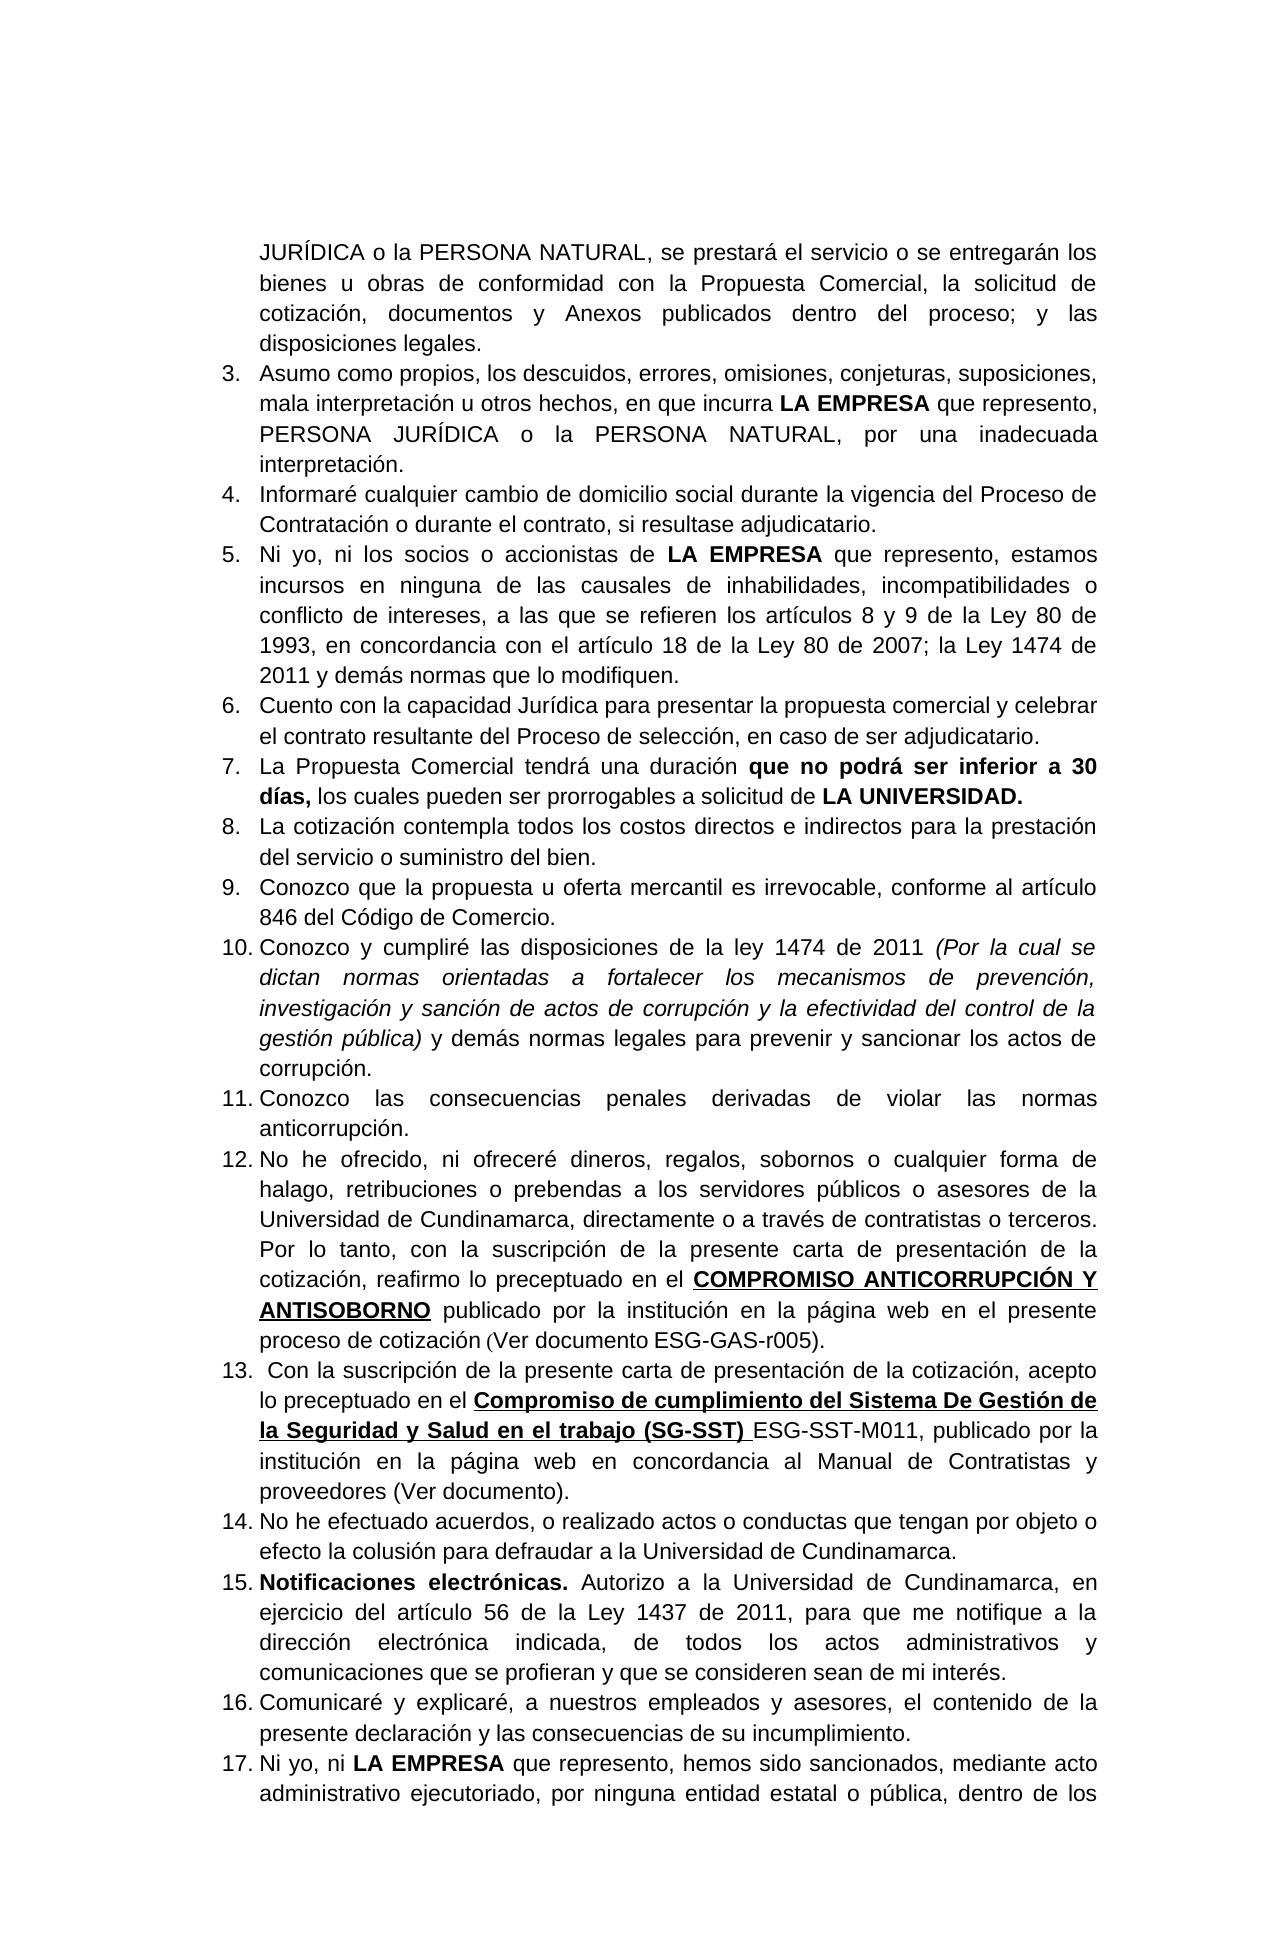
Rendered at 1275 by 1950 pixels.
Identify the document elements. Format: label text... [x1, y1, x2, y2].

list Conozco que la propuesta u oferta mercantil es irrevocable, conforme al artículo 846 del Código de Comercio. [222, 874, 1098, 930]
list Cuento con la capacidad Jurídica para presentar la propuesta comercial y celebrar el contrato resultante del Proceso de selección, en caso de ser adjudicatario. [222, 692, 1098, 749]
list Con la suscripción de la presente carta de presentación de la cotización, acepto lo preceptuado en el Compromiso de cumplimiento del Sistema De Gestión de la Seguridad y Salud en el trabajo (SG-SST) ESG-SST-M011, publicado por la institución en la página web en concordancia al Manual de Contratistas y proveedores (Ver documento). [222, 1357, 1098, 1504]
list La Propuesta Comercial tendrá una duración que no podrá ser inferior a 30 días, los cuales pueden ser prorrogables a solicitud de LA UNIVERSIDAD. [222, 753, 1098, 809]
list Informaré cualquier cambio de domicilio social durante la vigencia del Proceso de Contratación o durante el contrato, si resultase adjudicatario. [222, 481, 1098, 537]
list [222, 239, 1098, 356]
list No he efectuado acuerdos, o realizado actos o conductas que tengan por objeto o efecto la colusión para defraudar a la Universidad de Cundinamarca. [222, 1508, 1098, 1564]
list Conozco y cumpliré las disposiciones de la ley 1474 de 2011 (Por la cual se dictan normas orientadas a fortalecer los mecanismos de prevención, investigación y sanción de actos de corrupción y la efectividad del control de la gestión pública) y demás normas legales para prevenir y sancionar los actos de corrupción. [222, 934, 1098, 1081]
list Conozco las consecuencias penales derivadas de violar las normas anticorrupción. [222, 1085, 1098, 1142]
list Asumo como propios, los descuidos, errores, omisiones, conjeturas, suposiciones, mala interpretación u otros hechos, en que incurra LA EMPRESA que represento, PERSONA JURÍDICA o la PERSONA NATURAL, por una inadecuada interpretación. [222, 360, 1098, 477]
list Ni yo, ni los socios o accionistas de LA EMPRESA que represento, estamos incursos en ninguna de las causales de inhabilidades, incompatibilidades o conflicto de intereses, a las que se refieren los artículos 8 y 9 de la Ley 80 de 1993, en concordancia con el artículo 18 de la Ley 80 de 2007; la Ley 1474 de 2011 y demás normas que lo modifiquen. [222, 541, 1098, 688]
list Comunicaré y explicaré, a nuestros empleados y asesores, el contenido de la presente declaración y las consecuencias de su incumplimiento. [222, 1689, 1098, 1746]
list La cotización contempla todos los costos directos e indirectos para la prestación del servicio o suministro del bien. [222, 813, 1098, 870]
list Notificaciones electrónicas. Autorizo a la Universidad de Cundinamarca, en ejercicio del artículo 56 de la Ley 1437 de 2011, para que me notifique a la dirección electrónica indicada, de todos los actos administrativos y comunicaciones que se profieran y que se consideren sean de mi interés. [222, 1568, 1098, 1685]
list No he ofrecido, ni ofreceré dineros, regalos, sobornos o cualquier forma de halago, retribuciones o prebendas a los servidores públicos o asesores de la Universidad de Cundinamarca, directamente o a través de contratistas o terceros. Por lo tanto, con la suscripción de la presente carta de presentación de la cotización, reafirmo lo preceptuado en el COMPROMISO ANTICORRUPCIÓN Y ANTISOBORNO publicado por la institución en la página web en el presente proceso de cotización (Ver documento ESG-GAS-r005). [222, 1146, 1098, 1353]
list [222, 1750, 1098, 1806]
